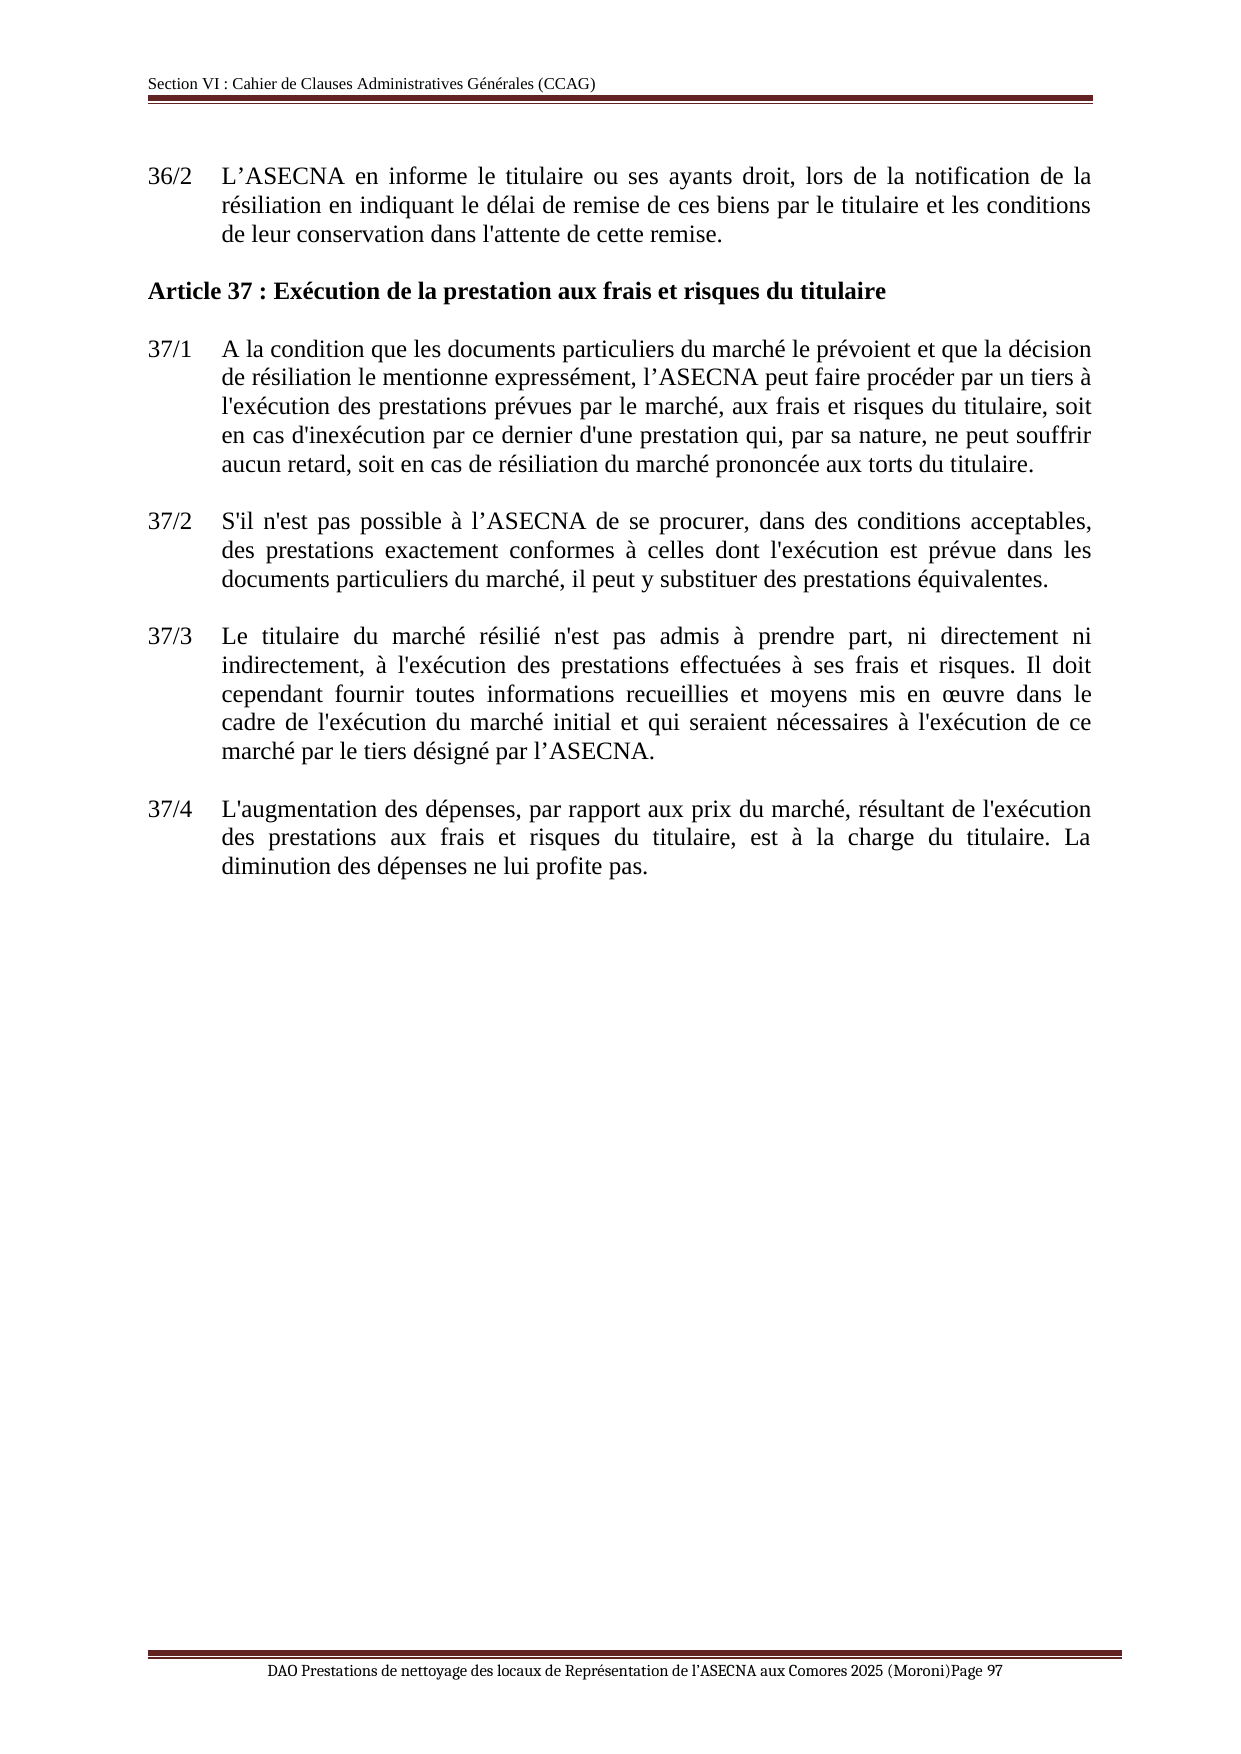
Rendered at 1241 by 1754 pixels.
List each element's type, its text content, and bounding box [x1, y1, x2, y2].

list S'il n'est pas possible à l’ASECNA de se procurer, dans des conditions acceptables, des prestations exactement conformes à celles dont l'exécution est prévue dans les documents particuliers du marché, il peut y substituer des prestations équivalentes. [148, 506, 1093, 592]
list L’ASECNA en informe le titulaire ou ses ayants droit, lors de la notification de la résiliation en indiquant le délai de remise de ces biens par le titulaire et les conditions de leur conservation dans l'attente de cette remise. [148, 161, 1093, 247]
subtitle Article 37 : Exécution de la prestation aux frais et risques du titulaire [148, 276, 1093, 305]
list A la condition que les documents particuliers du marché le prévoient et que la décision de résiliation le mentionne expressément, l’ASECNA peut faire procéder par un tiers à l'exécution des prestations prévues par le marché, aux frais et risques du titulaire, soit en cas d'inexécution par ce dernier d'une prestation qui, par sa nature, ne peut souffrir aucun retard, soit en cas de résiliation du marché prononcée aux torts du titulaire. [148, 334, 1093, 477]
list L'augmentation des dépenses, par rapport aux prix du marché, résultant de l'exécution des prestations aux frais et risques du titulaire, est à la charge du titulaire. La diminution des dépenses ne lui profite pas. [148, 794, 1093, 880]
list Le titulaire du marché résilié n'est pas admis à prendre part, ni directement ni indirectement, à l'exécution des prestations effectuées à ses frais et risques. Il doit cependant fournir toutes informations recueillies et moyens mis en œuvre dans le cadre de l'exécution du marché initial et qui seraient nécessaires à l'exécution de ce marché par le tiers désigné par l’ASECNA. [148, 621, 1093, 765]
